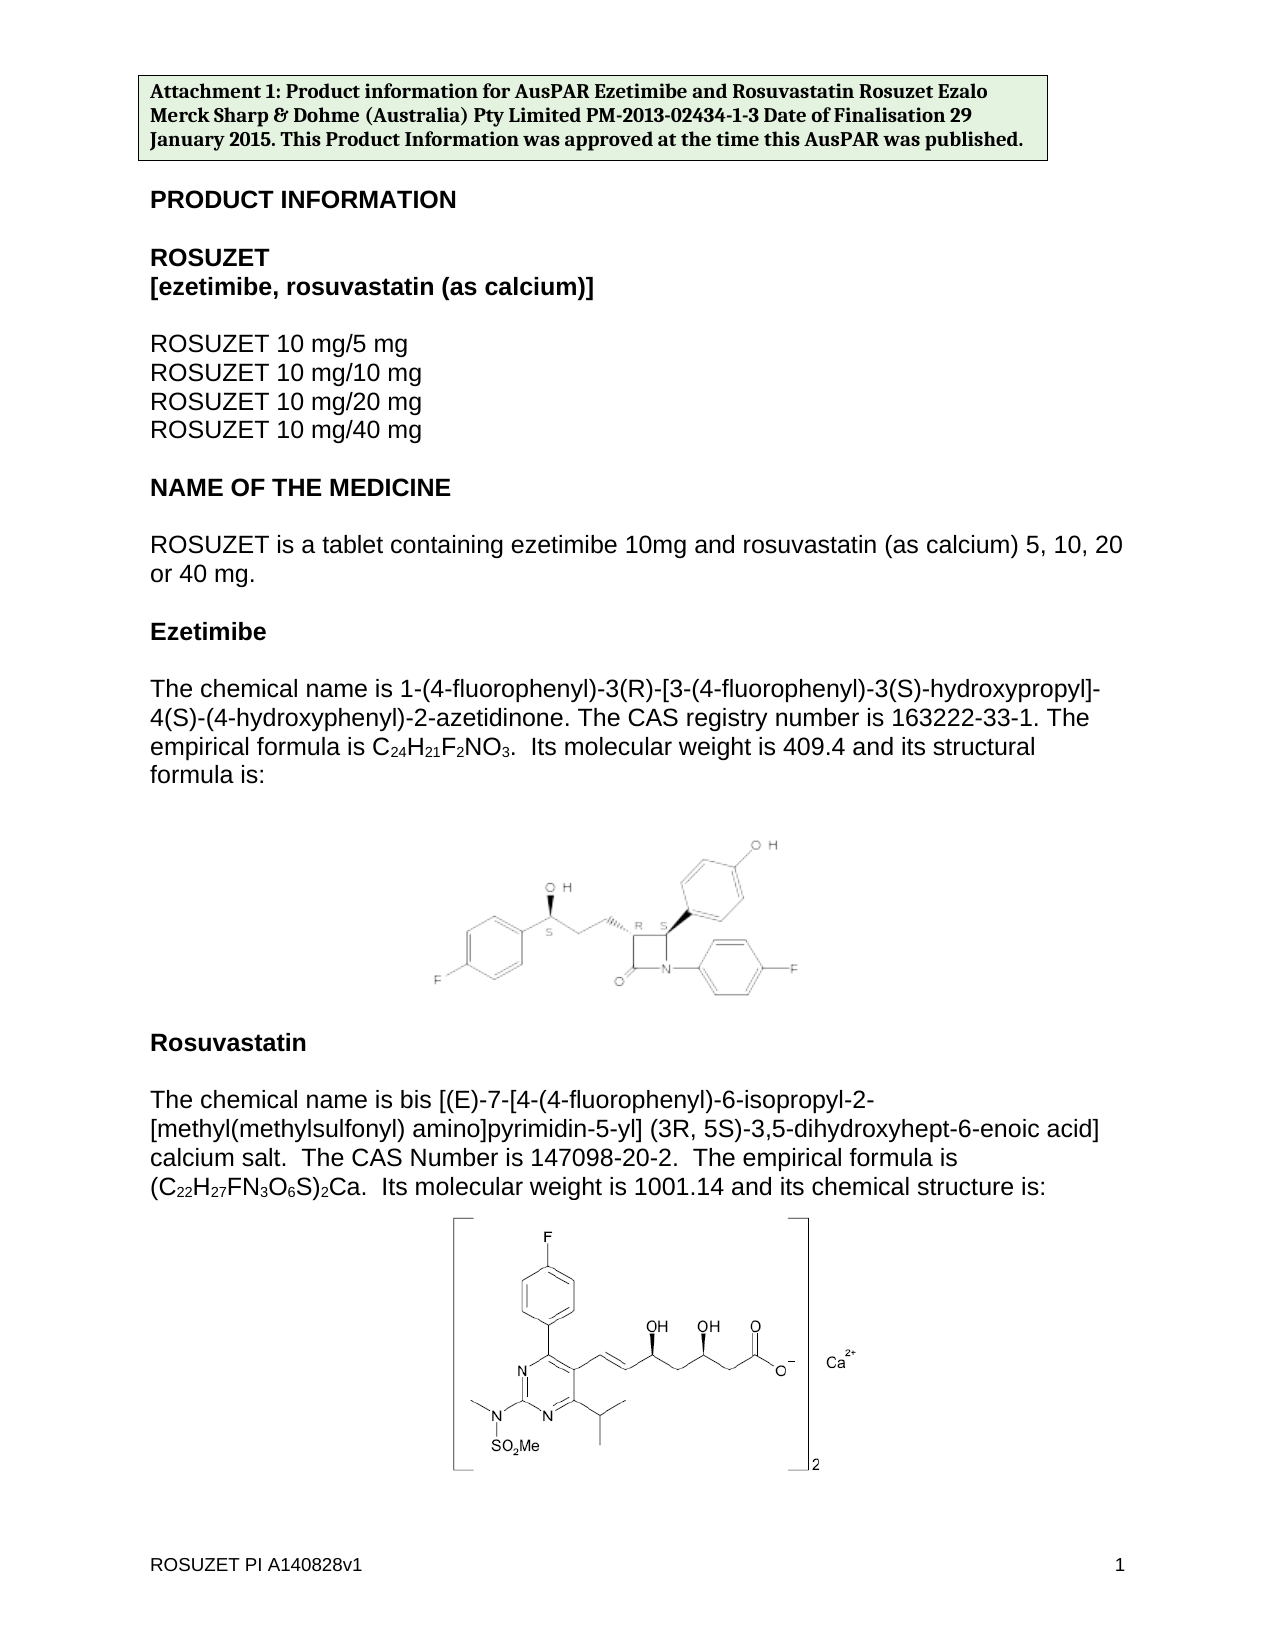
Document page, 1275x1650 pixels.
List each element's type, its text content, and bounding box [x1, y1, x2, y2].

text ROSUZET [150, 243, 1125, 272]
text NAME OF THE MEDICINE [150, 473, 1125, 502]
text [ezetimibe, rosuvastatin (as calcium)] [150, 272, 1125, 300]
text ROSUZET 10 mg/5 mg [150, 329, 1125, 358]
text ROSUZET 10 mg/20 mg [150, 387, 1125, 415]
title PRODUCT INFORMATION [150, 185, 1125, 214]
text The chemical name is bis [(E)-7-[4-(4-fluorophenyl)-6-isopropyl-2-[methyl(methylsulfonyl) amino]pyrimidin-5-yl] (3R, 5S)-3,5-dihydroxyhept-6-enoic acid] calcium salt. The CAS Number is 147098-20-2. The empirical formula is (C22H27FN3O6S)2Ca. Its molecular weight is 1001.14 and its chemical structure is: [150, 1085, 1125, 1200]
text ROSUZET is a tablet containing ezetimibe 10mg and rosuvastatin (as calcium) 5, 10, 20 or 40 mg. [150, 530, 1125, 588]
text Rosuvastatin [150, 1028, 1125, 1056]
text Ezetimibe [150, 617, 1125, 645]
text ROSUZET 10 mg/10 mg [150, 358, 1125, 387]
text The chemical name is 1-(4-fluorophenyl)-3(R)-[3-(4-fluorophenyl)-3(S)-hydroxypropyl]-4(S)-(4-hydroxyphenyl)-2-azetidinone. The CAS registry number is 163222-33-1. The empirical formula is C24H21F2NO3. Its molecular weight is 409.4 and its structural formula is: [150, 674, 1125, 789]
text ROSUZET 10 mg/40 mg [150, 415, 1125, 444]
